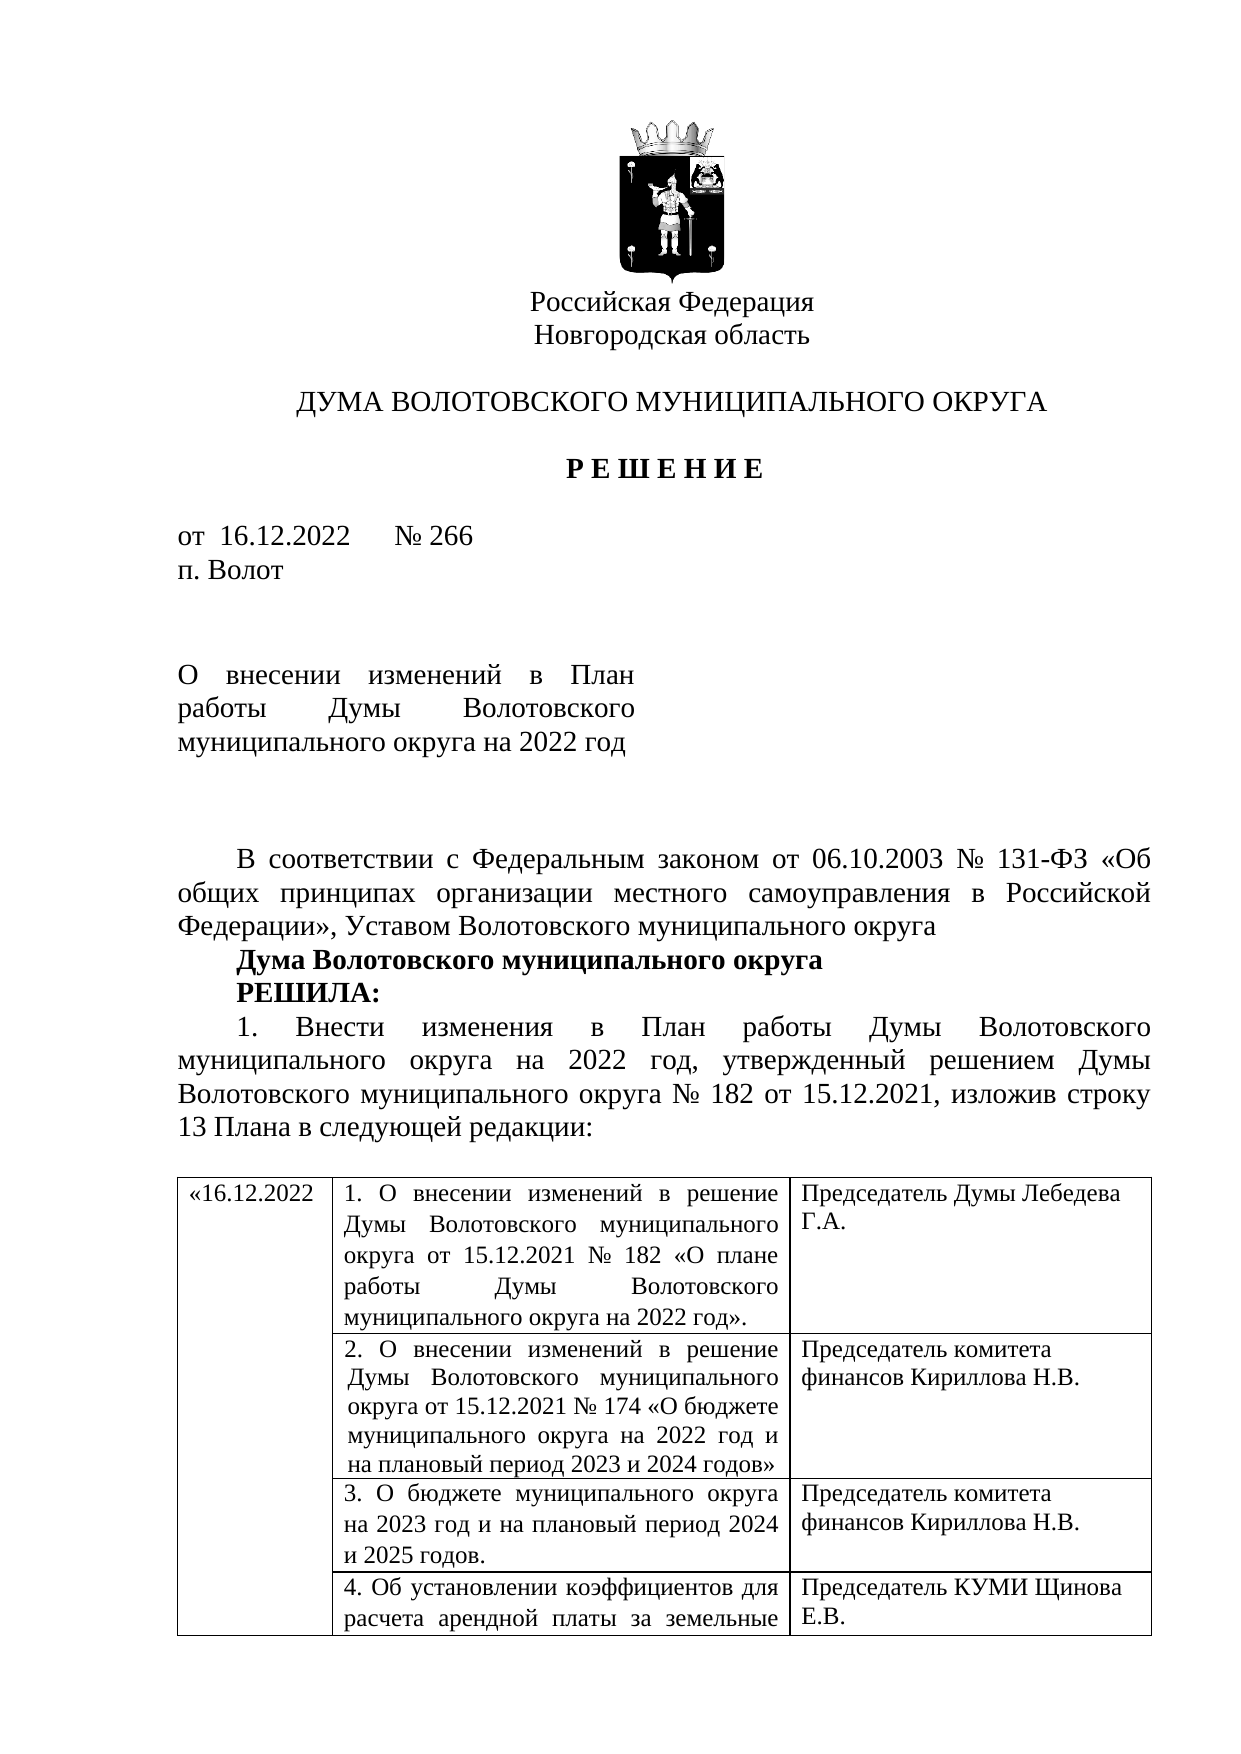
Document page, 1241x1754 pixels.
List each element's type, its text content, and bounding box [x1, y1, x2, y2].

text Р Е Ш Е Н И Е [177, 451, 1152, 485]
text Российская Федерация [177, 284, 1166, 317]
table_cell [333, 1573, 789, 1635]
text Дума Волотовского муниципального округа [177, 942, 1152, 975]
list 1. Внести изменения в План работы Думы Волотовского муниципального округа на 2022 год, утвержденный решением Думы Волотовского муниципального округа № 182 от 15.12.2021, изложив строку 13 Плана в следующей редакции: [177, 1009, 1152, 1143]
table_header «16.12.2022 [178, 1178, 332, 1635]
text В соответствии с Федеральным законом от 06.10.2003 № 131-ФЗ «Об общих принципах организации местного самоуправления в Российской Федерации», Уставом Волотовского муниципального округа [177, 841, 1152, 942]
text О внесении изменений в План работы Думы Волотовского муниципального округа на 2022 год [177, 657, 635, 757]
table_cell 2. О внесении изменений в решение Думы Волотовского муниципального округа от 15.12.2021 № 174 «О бюджете муниципального округа на 2022 год и на плановый период 2023 и 2024 годов» [333, 1334, 789, 1477]
text ДУМА ВОЛОТОВСКОГО МУНИЦИПАЛЬНОГО ОКРУГА [177, 384, 1166, 418]
table_cell 3. О бюджете муниципального округа на 2023 год и на плановый период 2024 и 2025 годов. [333, 1479, 789, 1571]
text от 16.12.2022 № 266 [177, 518, 1152, 552]
table_header 1. О внесении изменений в решение Думы Волотовского муниципального округа от 15.12.2021 № 182 «О плане работы Думы Волотовского муниципального округа на 2022 год». [333, 1178, 789, 1333]
text п. Волот [177, 552, 1152, 586]
text Новгородская область [177, 317, 1166, 351]
table_header Председатель Думы Лебедева Г.А. [791, 1178, 1151, 1333]
picture [619, 118, 725, 284]
table_cell Председатель комитета финансов Кириллова Н.В. [791, 1334, 1151, 1477]
text РЕШИЛА: [177, 975, 1152, 1009]
table_cell Председатель комитета финансов Кириллова Н.В. [791, 1479, 1151, 1571]
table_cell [791, 1573, 1151, 1635]
